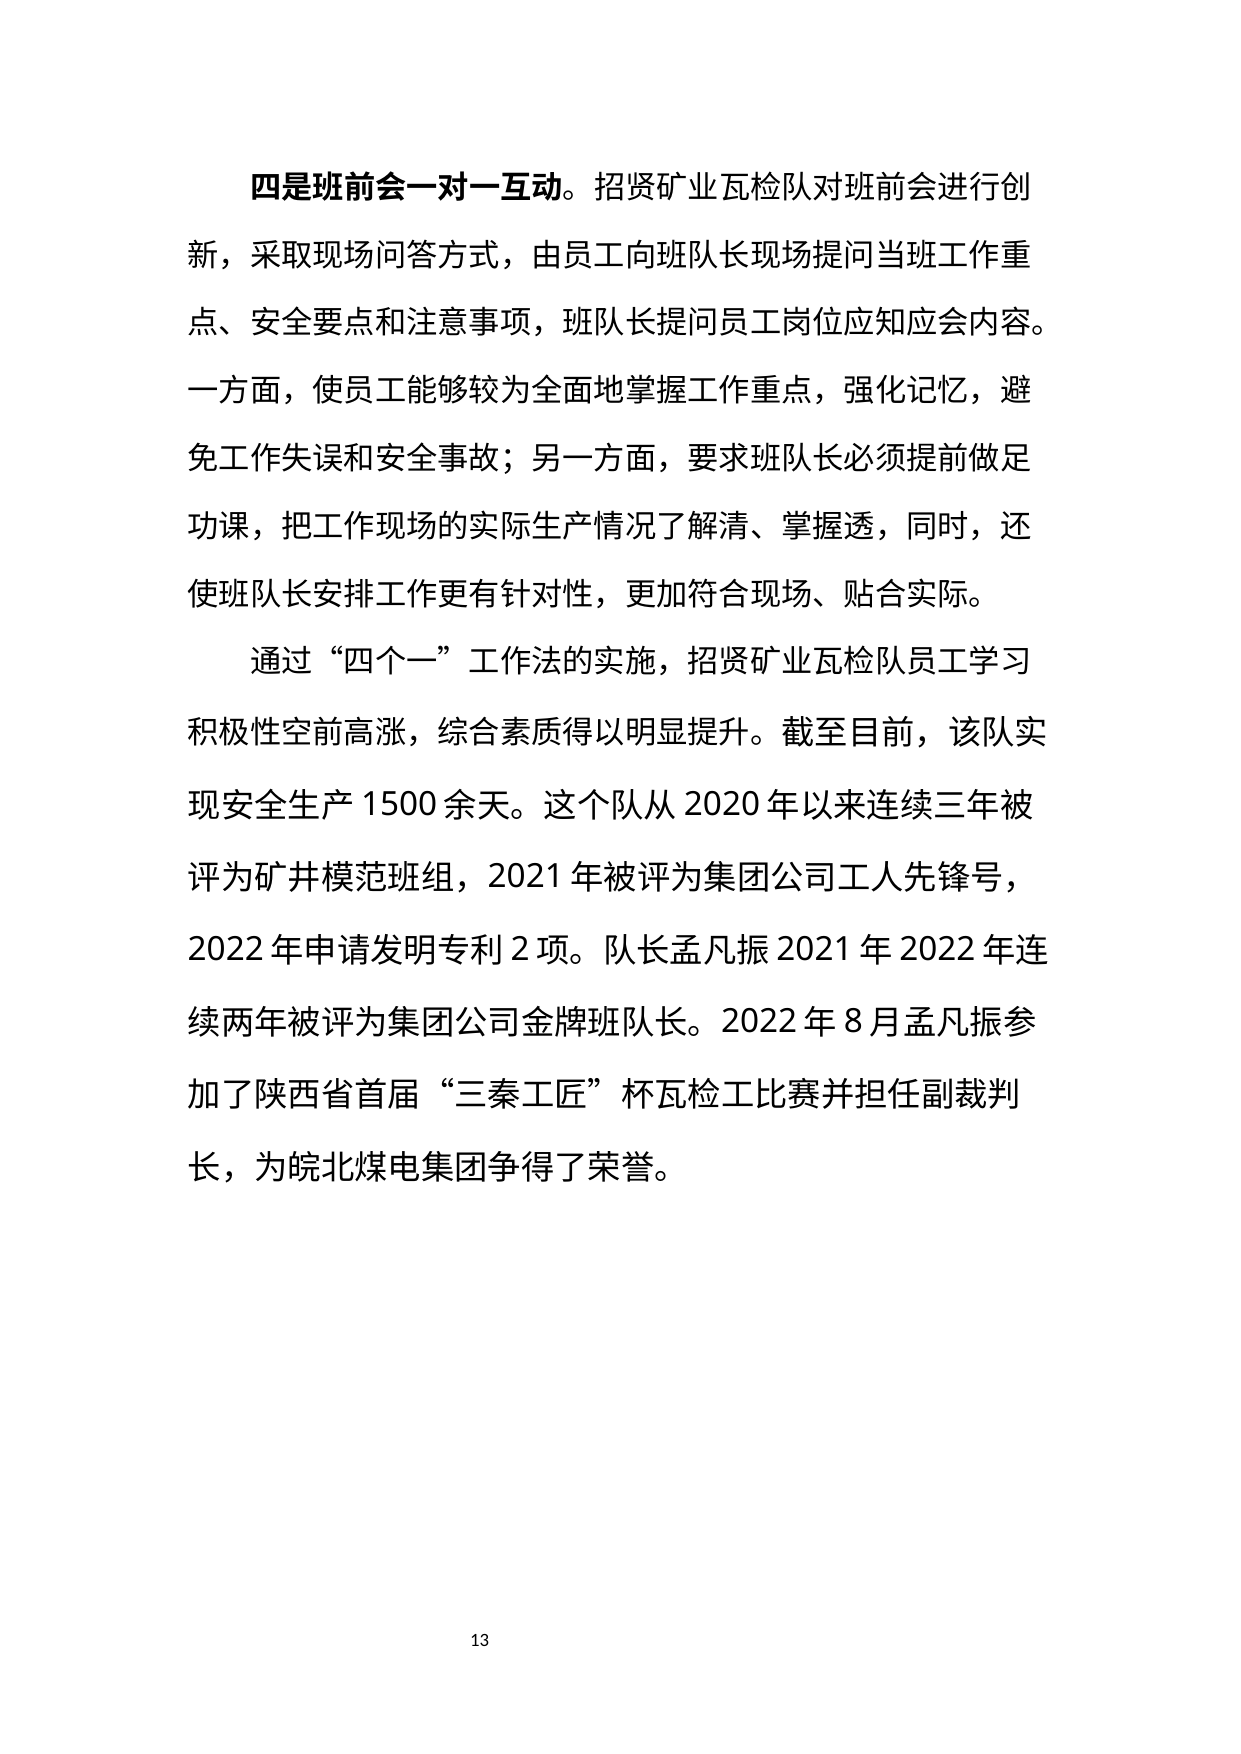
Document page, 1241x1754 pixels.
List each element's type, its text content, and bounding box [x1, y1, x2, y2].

text 通过“四个一”工作法的实施，招贤矿业瓦检队员工学习积极性空前高涨，综合素质得以明显提升。截至目前，该队实现安全生产1500余天。这个队从2020年以来连续三年被评为矿井模范班组，2021年被评为集团公司工人先锋号，2022年申请发明专利2项。队长孟凡振2021年2022年连续两年被评为集团公司金牌班队长。2022年8月孟凡振参加了陕西省首届“三秦工匠”杯瓦检工比赛并担任副裁判长，为皖北煤电集团争得了荣誉。 [187, 637, 1053, 1189]
text 四是班前会一对一互动。招贤矿业瓦检队对班前会进行创新，采取现场问答方式，由员工向班队长现场提问当班工作重点、安全要点和注意事项，班队长提问员工岗位应知应会内容。一方面，使员工能够较为全面地掌握工作重点，强化记忆，避免工作失误和安全事故；另一方面，要求班队长必须提前做足功课，把工作现场的实际生产情况了解清、掌握透，同时，还使班队长安排工作更有针对性，更加符合现场、贴合实际。 [187, 162, 1053, 614]
